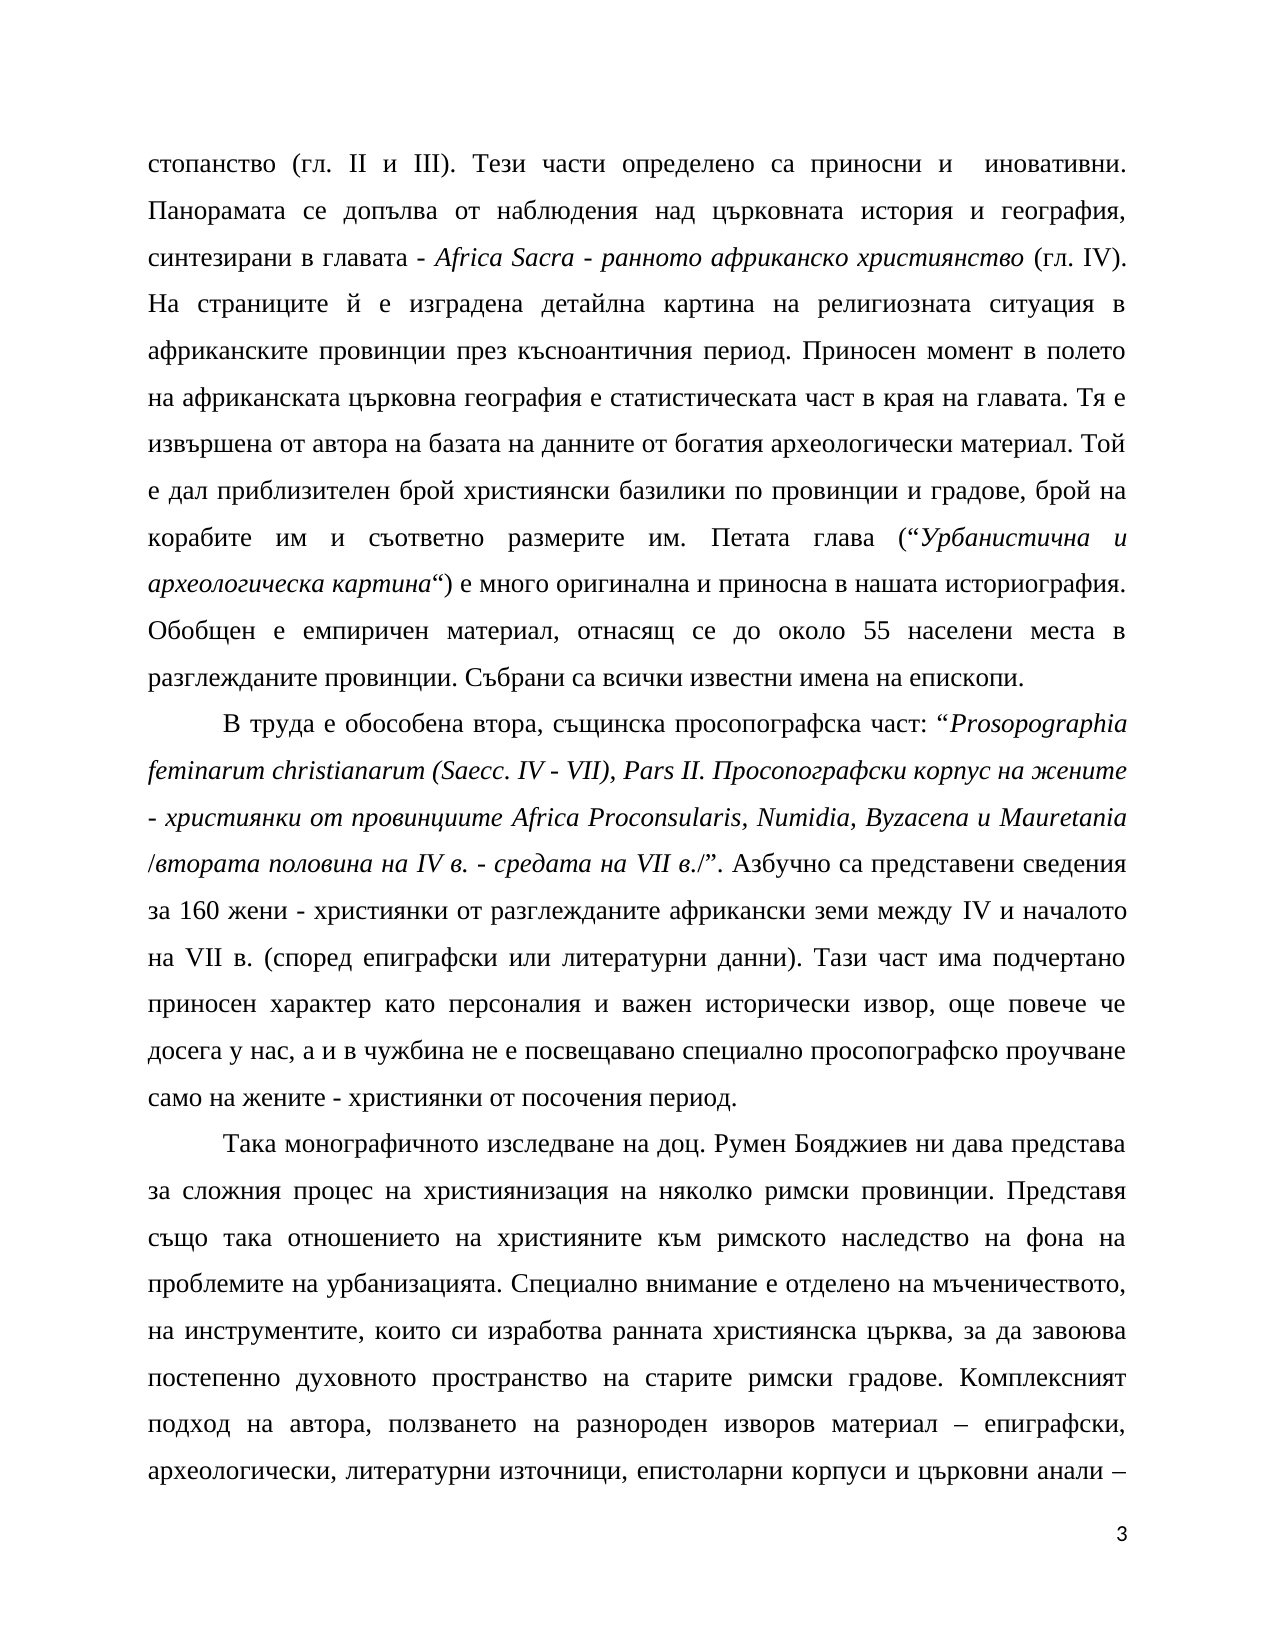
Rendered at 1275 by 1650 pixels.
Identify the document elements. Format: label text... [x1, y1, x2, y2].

text В труда е обособена втора, същинска просопографска част: “Prosopographia feminarum christianarum (Saecc. IV - VII), Pars II. Просопографски корпус на жените - християнки от провинциите Africa Proconsularis, Numidia, Byzacena и Mauretania /втората половина на IV в. - средата на VII в./”. Азбучно са представени сведения за 160 жени - християнки от разглежданите африкански земи между IV и началото на VII в. (според епиграфски или литературни данни). Тази част има подчертано приносен характер като персоналия и важен исторически извор, още повече че досега у нас, а и в чужбина не е посвещавано специално просопографско проучване само на жените - християнки от посочения период. [148, 708, 1127, 1112]
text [148, 1128, 1127, 1485]
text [148, 148, 1127, 692]
